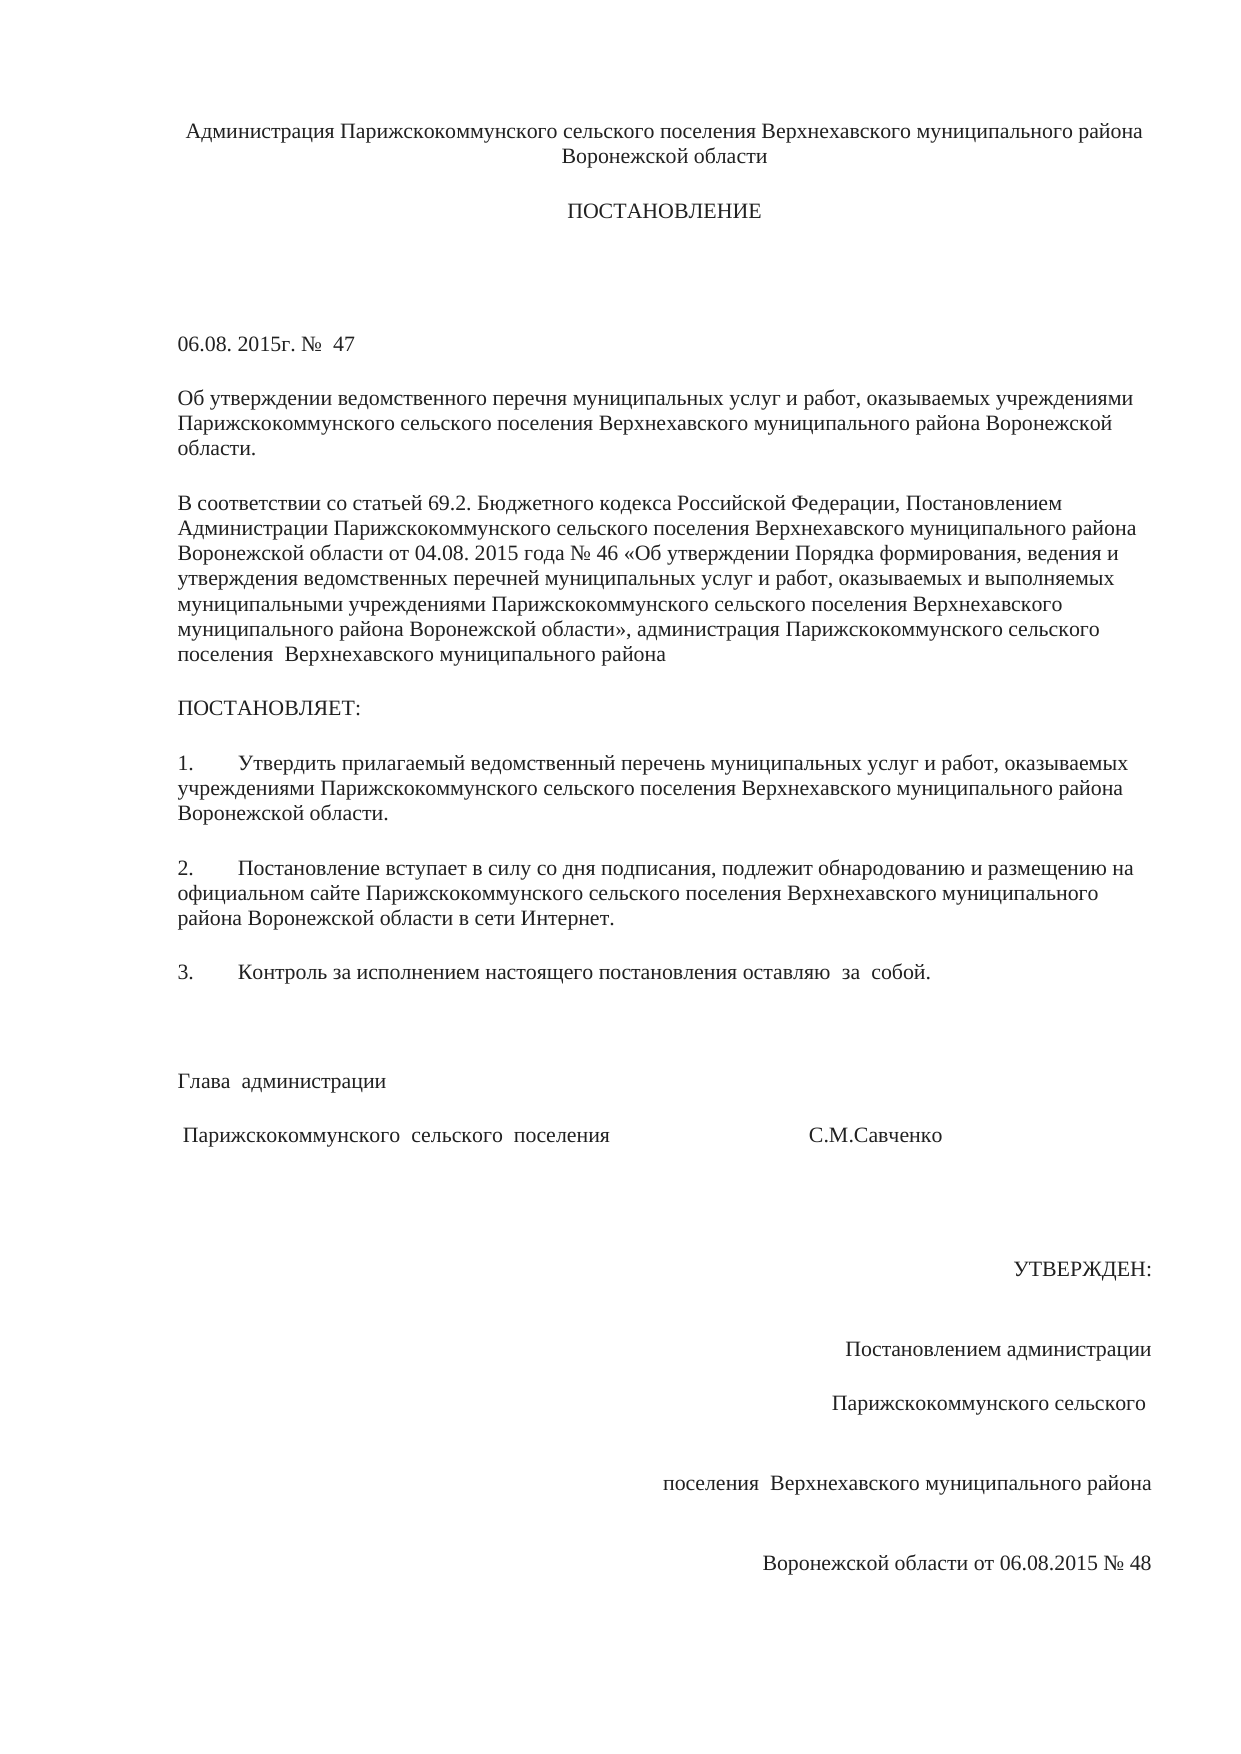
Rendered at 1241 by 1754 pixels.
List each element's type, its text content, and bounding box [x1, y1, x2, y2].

text В соответствии со статьей 69.2. Бюджетного кодекса Российской Федерации, Постановлением Администрации Парижскокоммунского сельского поселения Верхнехавского муниципального района Воронежской области от 04.08. 2015 года № 46 «Об утверждении Порядка формирования, ведения и утверждения ведомственных перечней муниципальных услуг и работ, оказываемых и выполняемых муниципальными учреждениями Парижскокоммунского сельского поселения Верхнехавского муниципального района Воронежской области», администрация Парижскокоммунского сельского поселения Верхнехавского муниципального района [177, 490, 1152, 666]
text Воронежской области от 06.08.2015 № 48 [177, 1524, 1152, 1575]
text Об утверждении ведомственного перечня муниципальных услуг и работ, оказываемых учреждениями Парижскокоммунского сельского поселения Верхнехавского муниципального района Воронежской области. [177, 385, 1152, 461]
text Парижскокоммунского сельского поселения С.М.Савченко [177, 1122, 1152, 1148]
text ПОСТАНОВЛЕНИЕ [177, 198, 1152, 223]
text 06.08. 2015г. № 47 [177, 331, 1152, 356]
text 1. Утвердить прилагаемый ведомственный перечень муниципальных услуг и работ, оказываемых учреждениями Парижскокоммунского сельского поселения Верхнехавского муниципального района Воронежской области. [177, 750, 1152, 825]
text Парижскокоммунского сельского [177, 1390, 1152, 1416]
text поселения Верхнехавского муниципального района [177, 1445, 1152, 1495]
text Глава администрации [177, 1068, 1152, 1093]
text 2. Постановление вступает в силу со дня подписания, подлежит обнародованию и размещению на официальном сайте Парижскокоммунского сельского поселения Верхнехавского муниципального района Воронежской области в сети Интернет. [177, 854, 1152, 930]
text УТВЕРЖДЕН: [177, 1231, 1152, 1282]
text ПОСТАНОВЛЯЕТ: [177, 695, 1152, 721]
text 3. Контроль за исполнением настоящего постановления оставляю за собой. [177, 959, 1152, 984]
text Постановлением администрации [177, 1311, 1152, 1361]
text Администрация Парижскокоммунского сельского поселения Верхнехавского муниципального района Воронежской области [177, 118, 1152, 168]
